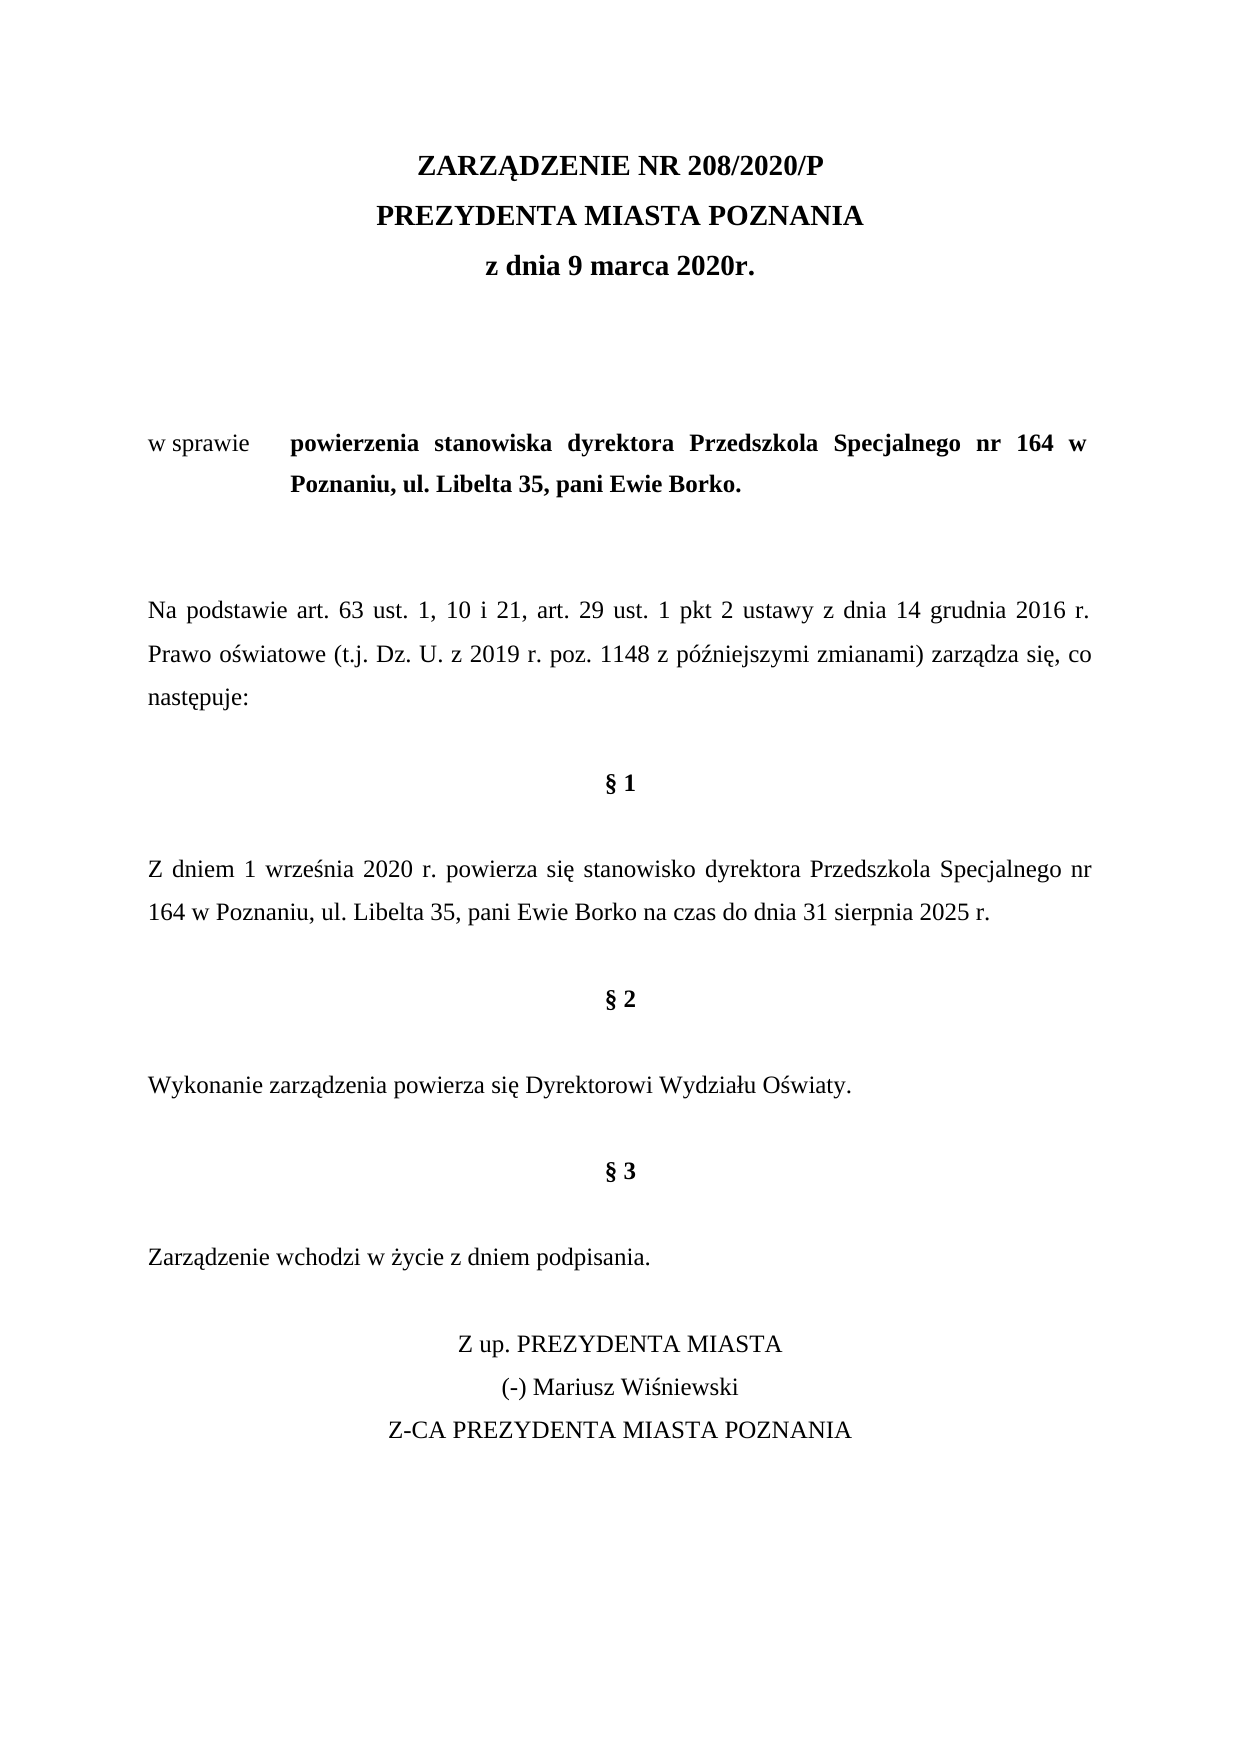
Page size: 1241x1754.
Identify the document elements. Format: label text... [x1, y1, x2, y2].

table_header w sprawie [136, 428, 279, 509]
text § 2 [148, 984, 1093, 1012]
text Zarządzenie wchodzi w życie z dniem podpisania. [148, 1242, 1093, 1271]
text z dnia 9 marca 2020r. [148, 248, 1093, 282]
text § 1 [148, 768, 1093, 797]
table_header powierzenia stanowiska dyrektora Przedszkola Specjalnego nr 164 w Poznaniu, ul. Libelta 35, pani Ewie Borko. [279, 428, 1104, 509]
subtitle ZARZĄDZENIE NR [148, 148, 1093, 181]
text Z-CA PREZYDENTA MIASTA POZNANIA [148, 1415, 1093, 1444]
text Z dniem 1 września 2020 r. powierza się stanowisko dyrektora Przedszkola Specjalnego nr 164 w Poznaniu, ul. Libelta 35, pani Ewie Borko na czas do dnia 31 sierpnia 2025 r. [148, 854, 1093, 926]
text Wykonanie zarządzenia powierza się Dyrektorowi Wydziału Oświaty. [148, 1070, 1093, 1099]
text Z up. PREZYDENTA MIASTA [148, 1329, 1093, 1357]
text § 3 [148, 1156, 1093, 1185]
text Na podstawie art. 63 ust. 1, 10 i 21, art. 29 ust. 1 pkt 2 ustawy z dnia 14 grudnia 2016 r. Prawo oświatowe (t.j. Dz. U. z 2019 r. poz. 1148 z późniejszymi zmianami) zarządza się, co następuje: [148, 596, 1093, 711]
subtitle PREZYDENTA MIASTA POZNANIA [148, 198, 1093, 231]
text (-) Mariusz Wiśniewski [148, 1372, 1093, 1401]
